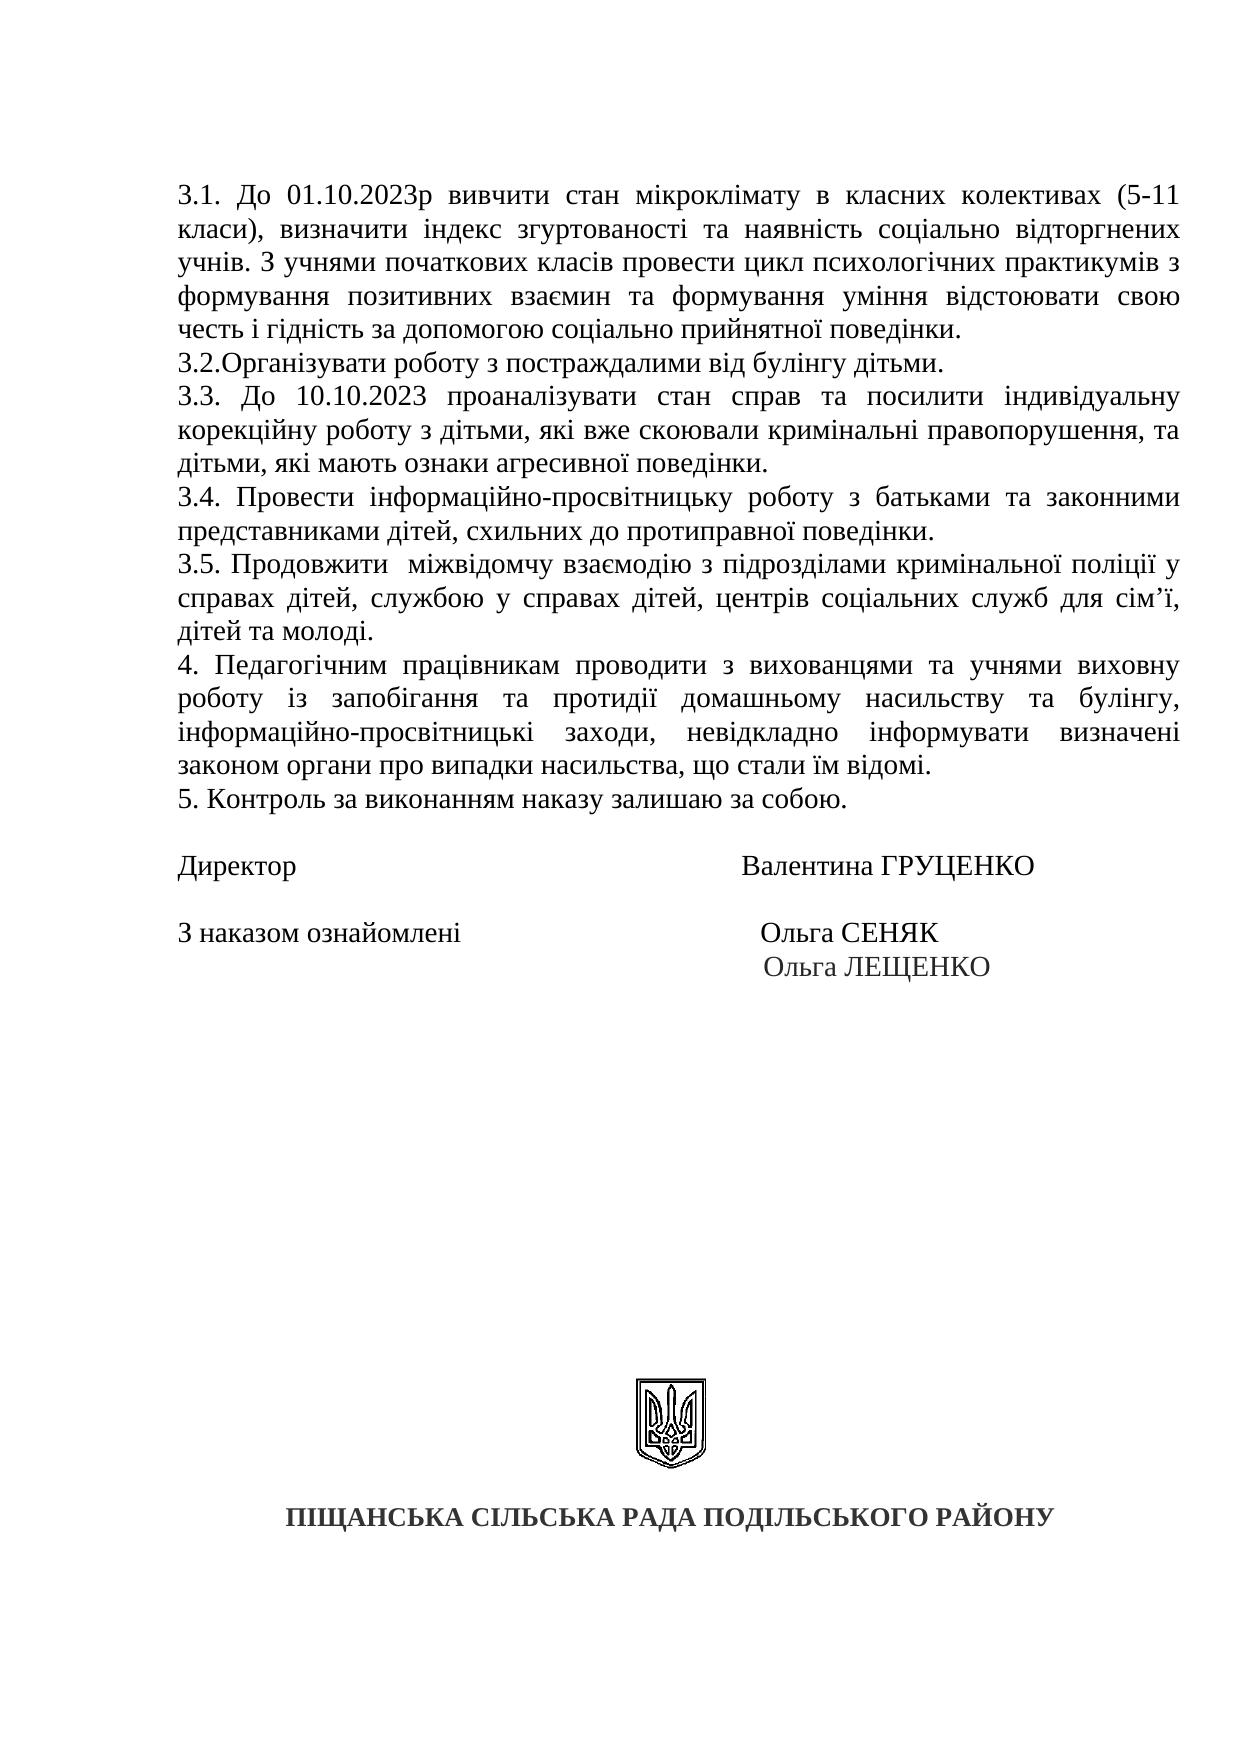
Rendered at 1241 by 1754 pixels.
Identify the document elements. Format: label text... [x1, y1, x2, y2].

text 4. Педагогічним працівникам проводити з вихованцями та учнями виховну роботу із запобігання та протидії домашньому насильству та булінгу, інформаційно-просвітницькі заходи, невідкладно інформувати визначені законом органи про випадки насильства, що стали їм відомі. [177, 647, 1181, 781]
text 3.4. Провести інформаційно-просвітницьку роботу з батьками та законними представниками дітей, схильних до протиправної поведінки. [177, 479, 1181, 546]
text 3.1. До 01.10.2023р вивчити стан мікроклімату в класних колективах (5-11 класи), визначити індекс згуртованості та наявність соціально відторгнених учнів. З учнями початкових класів провести цикл психологічних практикумів з формування позитивних взаємин та формування уміння відстоювати свою честь і гідність за допомогою соціально прийнятної поведінки. [177, 177, 1181, 345]
text 3.5. Продовжити міжвідомчу взаємодію з підрозділами кримінальної поліції у справах дітей, службою у справах дітей, центрів соціальних служб для сім’ї, дітей та молоді. [177, 546, 1181, 647]
text Ольга ЛЕЩЕНКО [177, 949, 1181, 982]
picture [633, 1376, 708, 1471]
text 5. Контроль за виконанням наказу залишаю за собою. [177, 781, 1181, 814]
text З наказом ознайомлені Ольга СЕНЯК [177, 915, 1181, 949]
text 3.2.Організувати роботу з постраждалими від булінгу дітьми. [177, 345, 1181, 378]
text ПІЩАНСЬКА СІЛЬСЬКА РАДА ПОДІЛЬСЬКОГО РАЙОНУ [177, 1501, 1181, 1532]
text Директор Валентина ГРУЦЕНКО [177, 848, 1181, 882]
text 3.3. До 10.10.2023 проаналізувати стан справ та посилити індивідуальну корекційну роботу з дітьми, які вже скоювали кримінальні правопорушення, та дітьми, які мають ознаки агресивної поведінки. [177, 378, 1181, 479]
